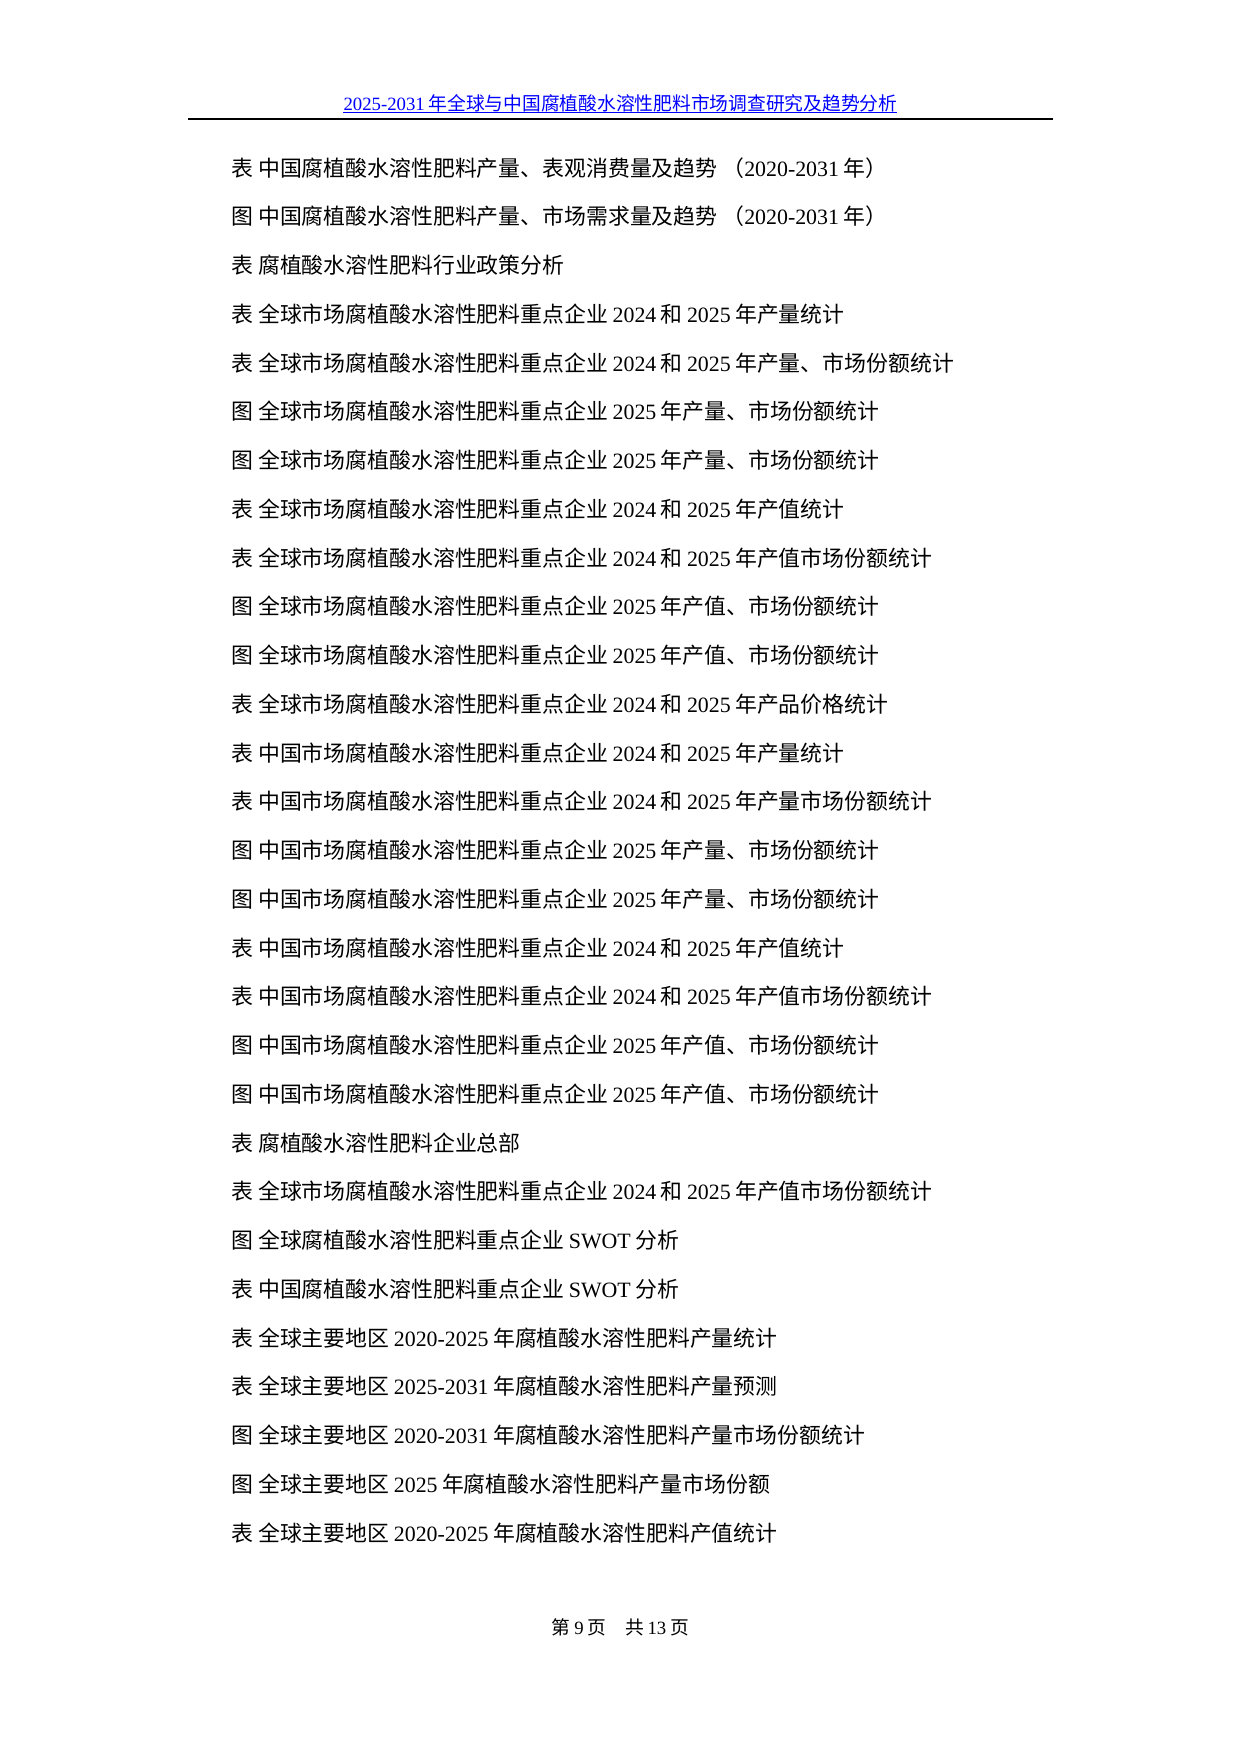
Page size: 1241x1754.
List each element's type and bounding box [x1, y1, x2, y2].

text [187, 150, 1053, 1548]
